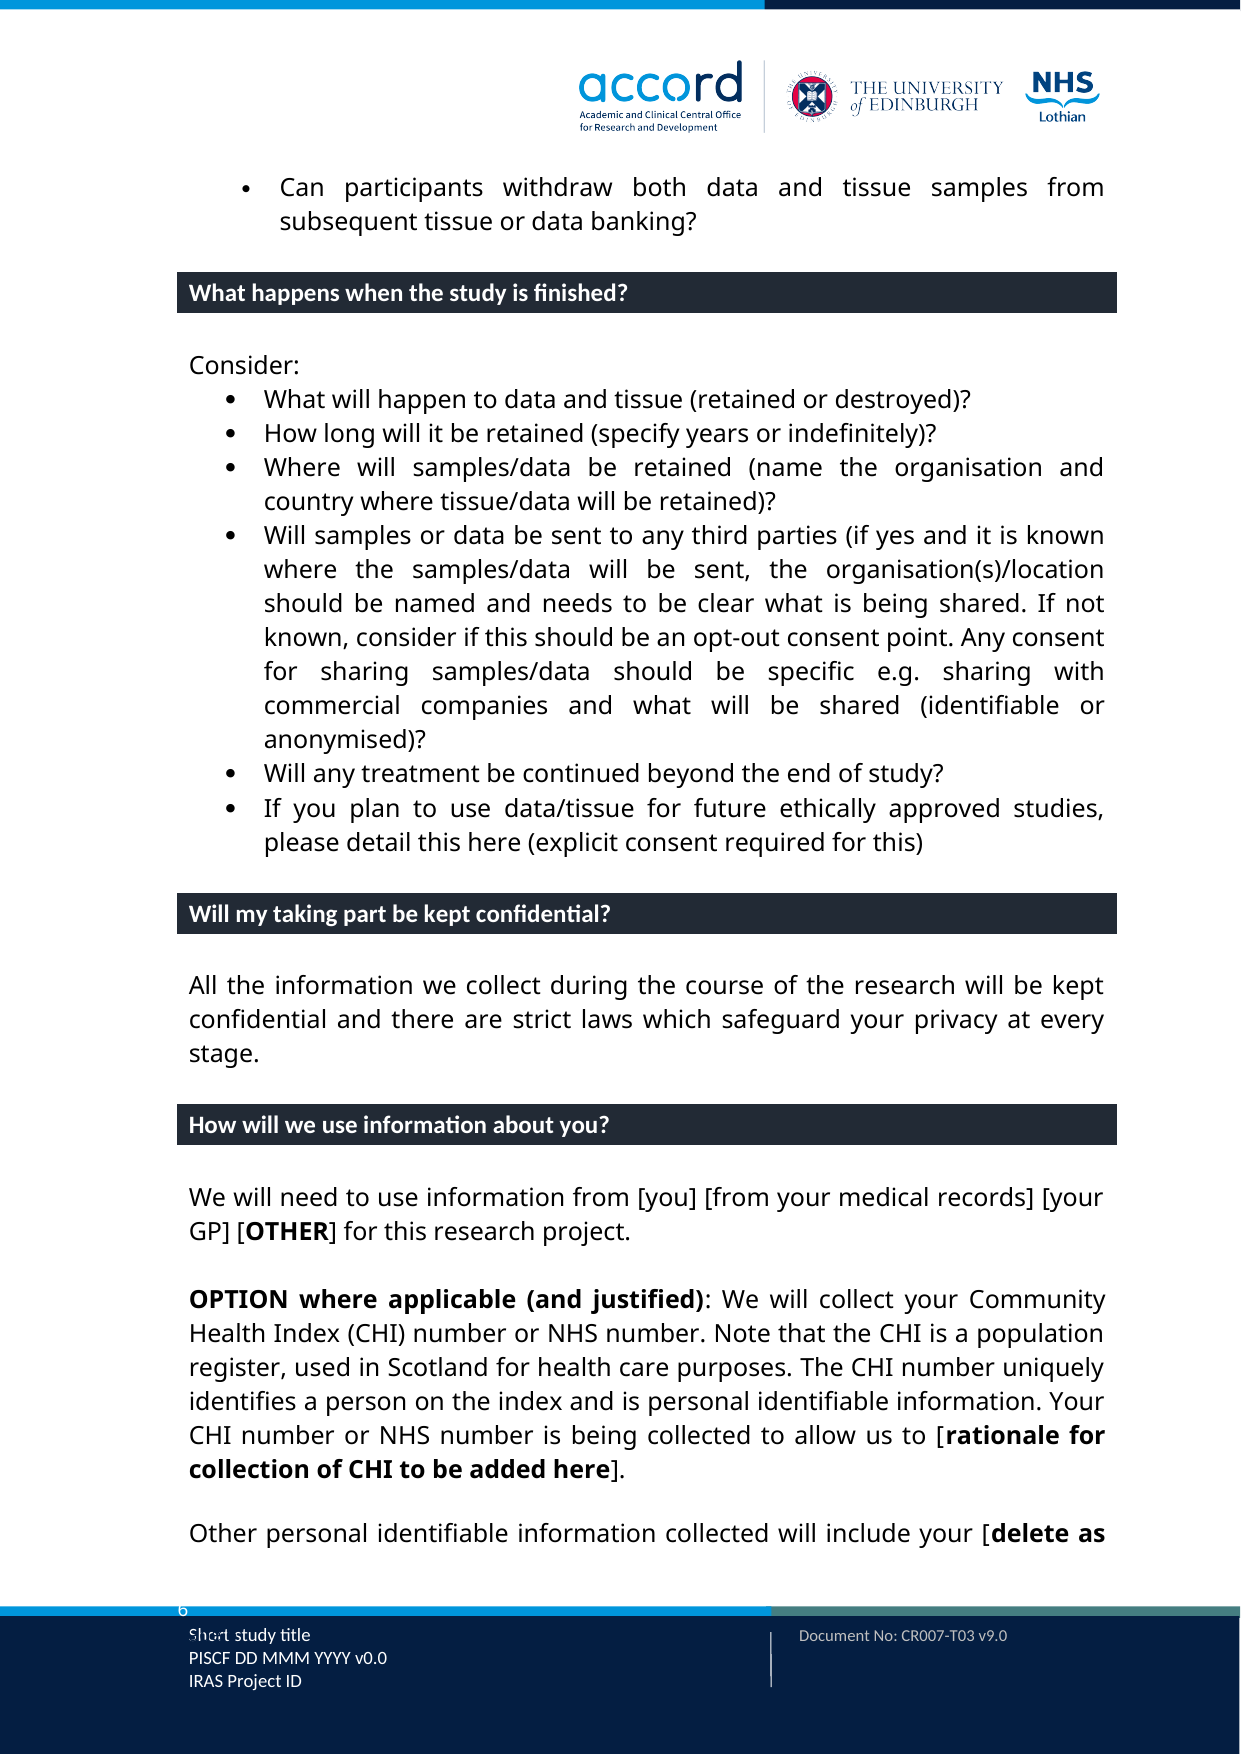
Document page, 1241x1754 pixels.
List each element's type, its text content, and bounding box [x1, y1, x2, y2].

table_header How will we use information about you? [177, 1104, 1117, 1145]
table_cell What happens when the study is finished? [177, 272, 1117, 313]
table_cell Consider: What will happen to data and tissue (retained or destroyed)? How long will it be retained (specify years or indefinitely)? Where will samples/data be retained (name the organisation and country where tissue/data will be retained)? Will samples or data be sent to any third parties (if yes and it is known where the samples/data will be sent, the organisation(s)/location should be named and needs to be clear what is being shared. If not known, consider if this should be an opt-out consent point. Any consent for sharing samples/data should be specific e.g. sharing with commercial companies and what will be shared (identifiable or anonymised)? Will any treatment be continued beyond the end of study? If you plan to use data/tissue for future ethically approved studies, please detail this here (explicit consent required for this) [177, 313, 1117, 892]
picture [573, 53, 1105, 141]
table_cell All the information we collect during the course of the research will be kept confidential and there are strict laws which safeguard your privacy at every stage. [177, 934, 1117, 1070]
table_cell Will my taking part be kept confidential? [177, 893, 1117, 934]
